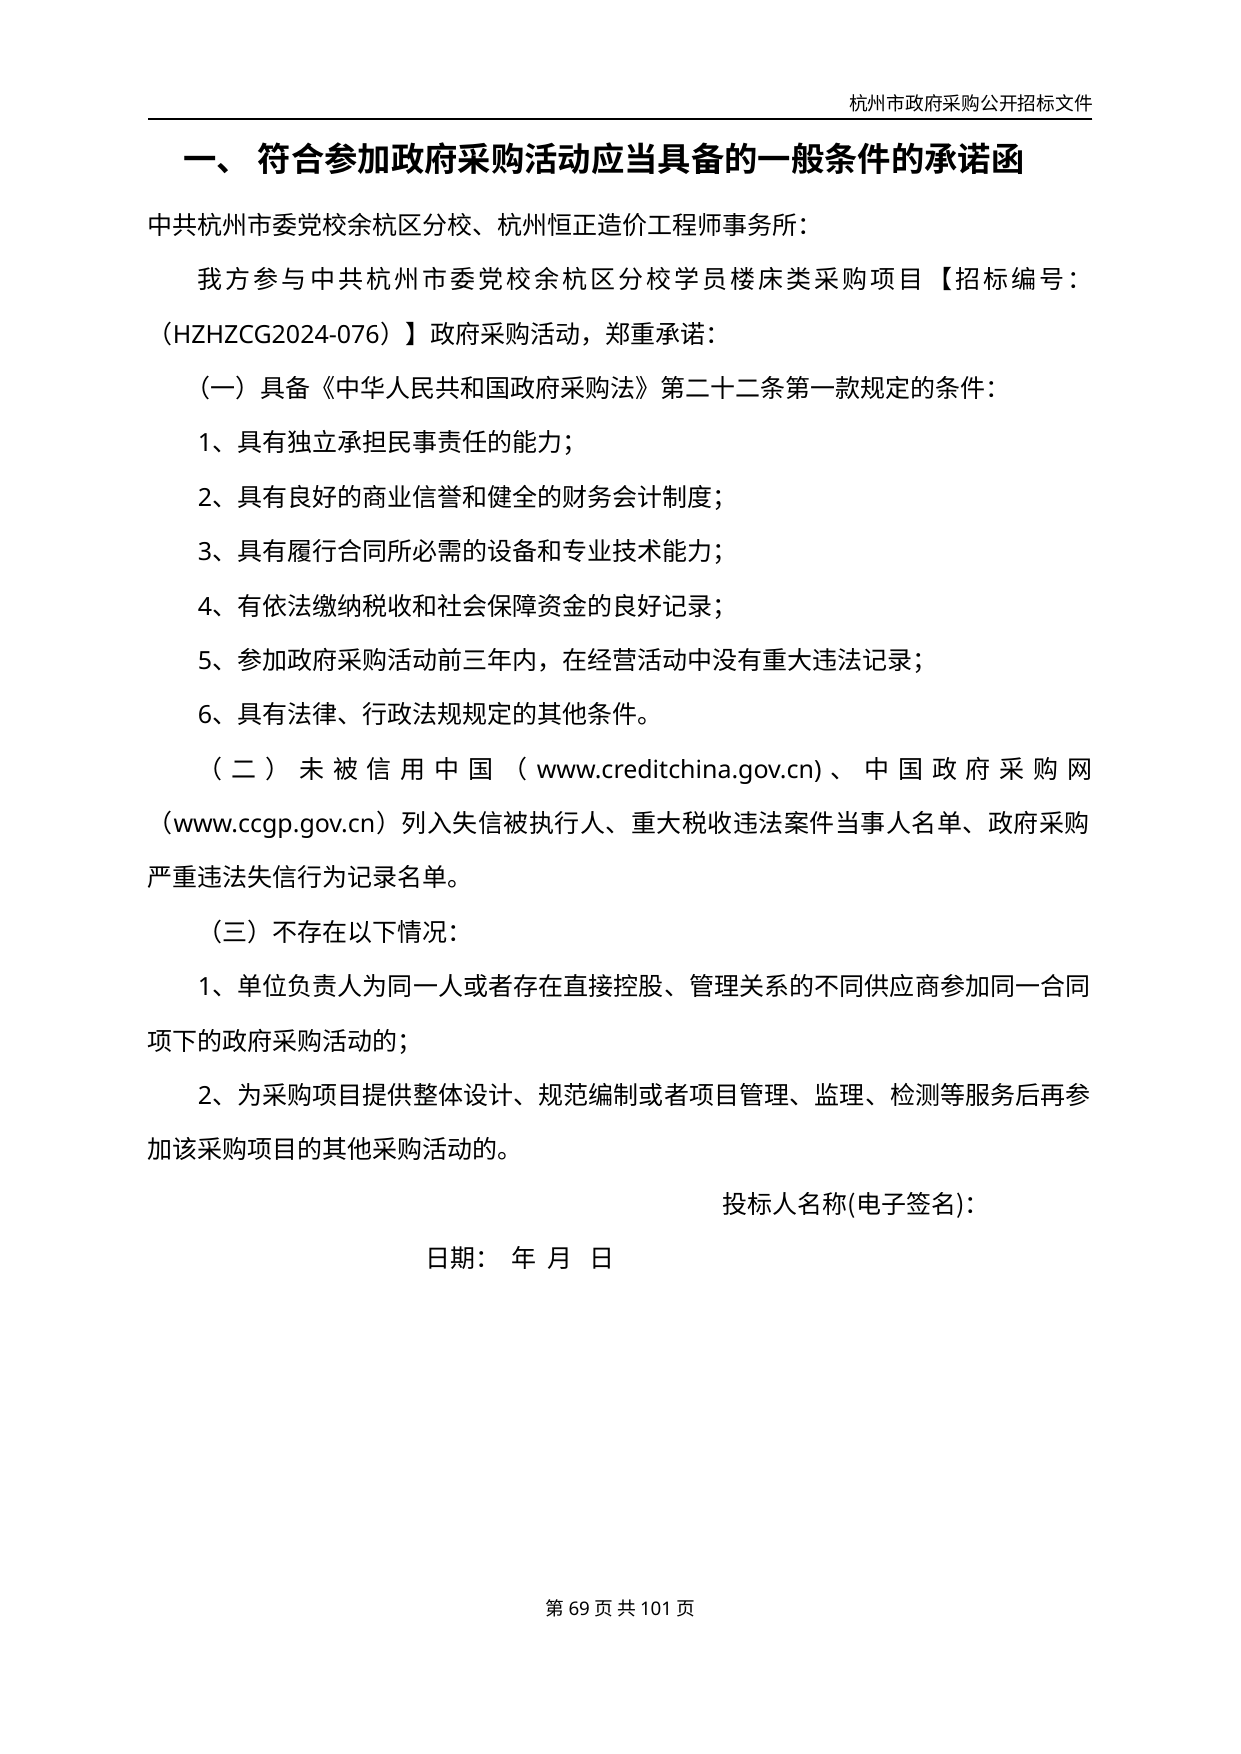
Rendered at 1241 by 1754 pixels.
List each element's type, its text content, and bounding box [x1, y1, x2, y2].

text 我方参与中共杭州市委党校余杭区分校学员楼床类采购项目【招标编号：（HZHZCG2024-076）】政府采购活动，郑重承诺： [148, 260, 1092, 350]
text 中共杭州市委党校余杭区分校、杭州恒正造价工程师事务所： [148, 205, 1092, 242]
text 2、为采购项目提供整体设计、规范编制或者项目管理、监理、检测等服务后再参加该采购项目的其他采购活动的。 [148, 1075, 1092, 1166]
text （三）不存在以下情况： [148, 912, 1092, 948]
text 6、具有法律、行政法规规定的其他条件。 [148, 695, 1092, 731]
text 3、具有履行合同所必需的设备和专业技术能力； [148, 532, 1092, 568]
text 5、参加政府采购活动前三年内，在经营活动中没有重大违法记录； [148, 640, 1092, 677]
text 2、具有良好的商业信誉和健全的财务会计制度； [148, 477, 1092, 513]
text 1、单位负责人为同一人或者存在直接控股、管理关系的不同供应商参加同一合同项下的政府采购活动的； [148, 967, 1092, 1057]
text 1、具有独立承担民事责任的能力； [148, 423, 1092, 459]
text 4、有依法缴纳税收和社会保障资金的良好记录； [148, 586, 1092, 622]
text （二）未被信用中国（www.creditchina.gov.cn)、中国政府采购网（www.ccgp.gov.cn）列入失信被执行人、重大税收违法案件当事人名单、政府采购严重违法失信行为记录名单。 [148, 749, 1092, 894]
text 一、 符合参加政府采购活动应当具备的一般条件的承诺函 [148, 133, 1042, 181]
text 投标人名称(电子签名)： [148, 1184, 1092, 1220]
text 日期： 年 月 日 [148, 1238, 1092, 1275]
text （一）具备《中华人民共和国政府采购法》第二十二条第一款规定的条件： [148, 368, 1092, 405]
